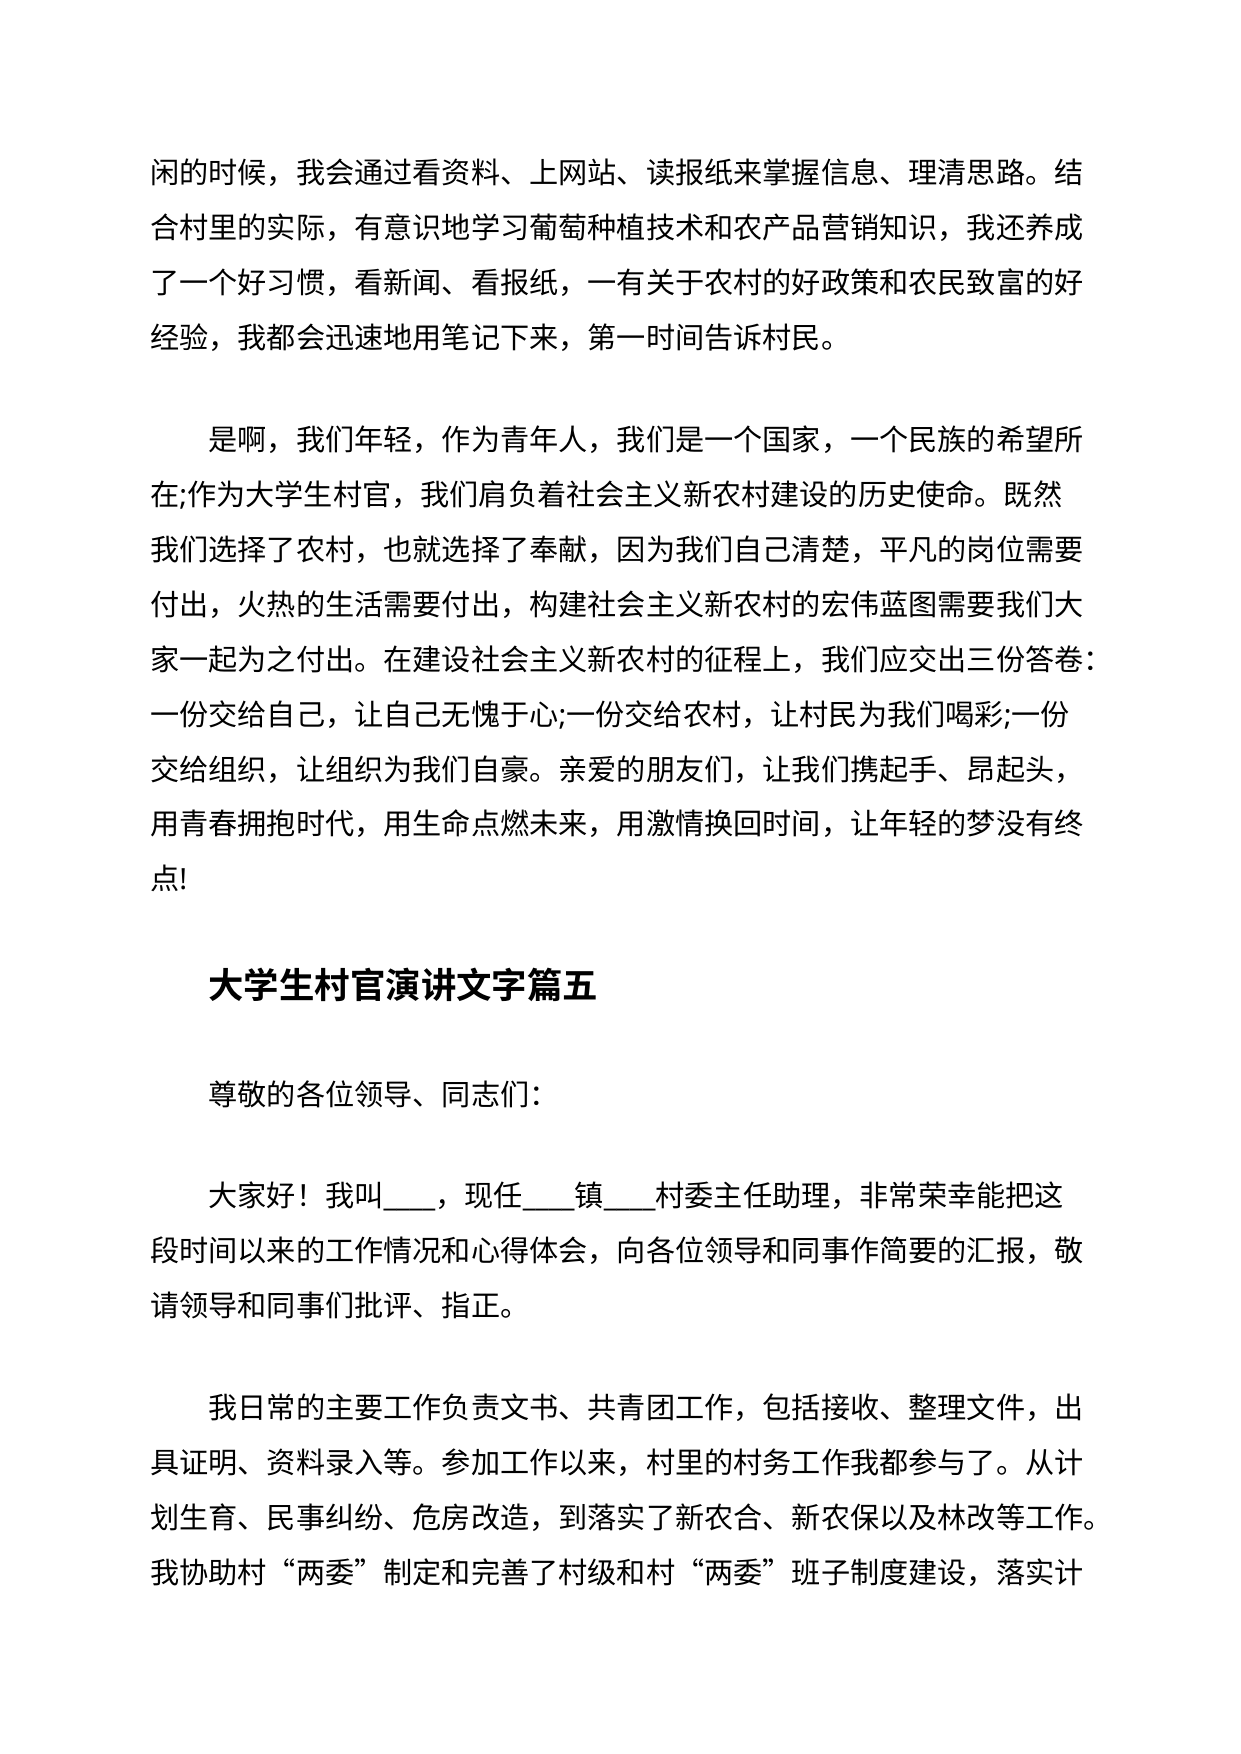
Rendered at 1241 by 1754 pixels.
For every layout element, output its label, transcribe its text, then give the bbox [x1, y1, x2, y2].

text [150, 150, 1090, 357]
text 尊敬的各位领导、同志们： [150, 1071, 1090, 1113]
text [150, 1385, 1090, 1592]
text 是啊，我们年轻，作为青年人，我们是一个国家，一个民族的希望所在;作为大学生村官，我们肩负着社会主义新农村建设的历史使命。既然我们选择了农村，也就选择了奉献，因为我们自己清楚，平凡的岗位需要付出，火热的生活需要付出，构建社会主义新农村的宏伟蓝图需要我们大家一起为之付出。在建设社会主义新农村的征程上，我们应交出三份答卷：一份交给自己，让自己无愧于心;一份交给农村，让村民为我们喝彩;一份交给组织，让组织为我们自豪。亲爱的朋友们，让我们携起手、昂起头，用青春拥抱时代，用生命点燃未来，用激情换回时间，让年轻的梦没有终点! [150, 416, 1090, 898]
text 大学生村官演讲文字篇五 [150, 958, 1090, 1009]
text 大家好！我叫____，现任____镇____村委主任助理，非常荣幸能把这段时间以来的工作情况和心得体会，向各位领导和同事作简要的汇报，敬请领导和同事们批评、指正。 [150, 1173, 1090, 1325]
